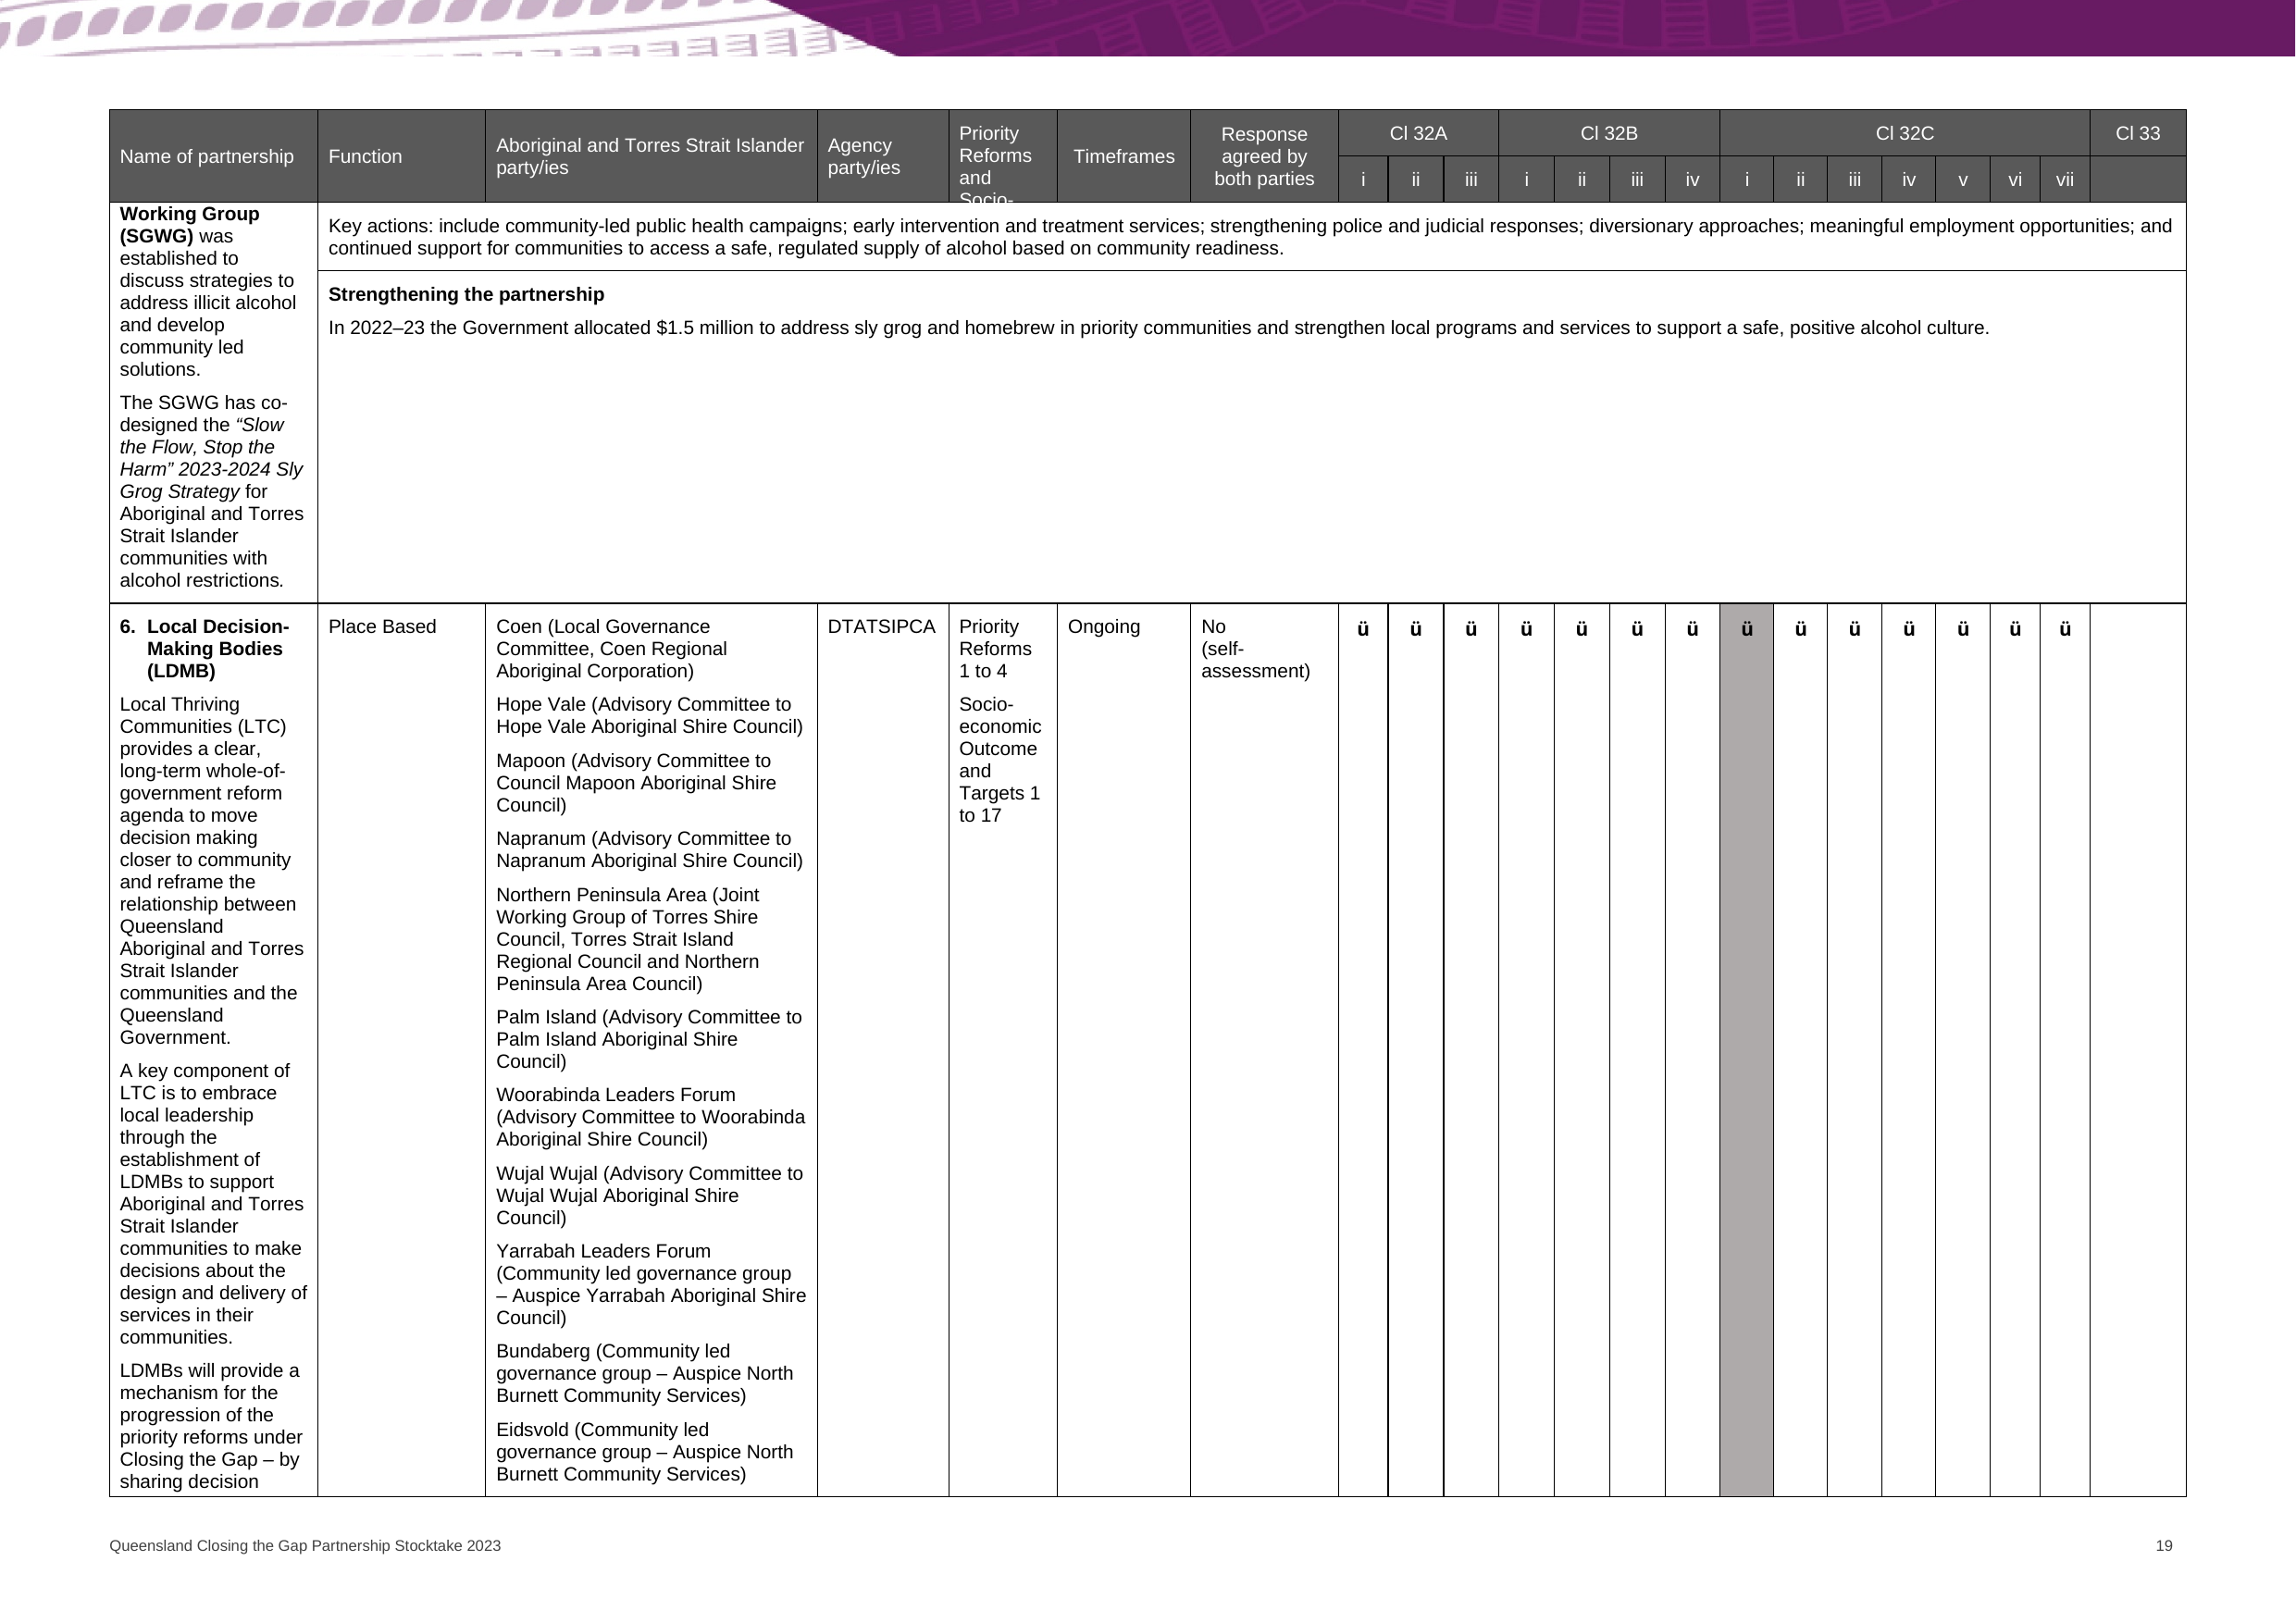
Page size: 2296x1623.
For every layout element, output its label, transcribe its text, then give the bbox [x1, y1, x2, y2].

table_header Aboriginal and Torres Strait Islander party/ies [486, 110, 817, 202]
table_cell ü [1936, 604, 1990, 1496]
table_header Cl 32A [1339, 110, 1498, 155]
table_header Name of partnership [110, 110, 317, 202]
table_cell ü [1445, 604, 1498, 1496]
table_cell iv [1882, 156, 1935, 202]
table_cell iv [1666, 156, 1719, 202]
table_cell Priority Reforms 1 to 4 Socio-economic Outcome and Targets 1 to 17 [949, 604, 1057, 1496]
table_cell iii [1828, 156, 1881, 202]
table_header Timeframes [1058, 110, 1190, 202]
table_cell ü [1991, 604, 2040, 1496]
table_cell Ongoing [1058, 604, 1190, 1496]
table_header Response agreed by both parties [1191, 110, 1338, 202]
table_cell DTATSIPCA [818, 604, 949, 1496]
table_cell ü [1666, 604, 1719, 1496]
table_cell ii [1774, 156, 1827, 202]
table_header Cl 33 [2091, 110, 2186, 155]
table_cell i [1339, 156, 1387, 202]
table_cell iii [1610, 156, 1665, 202]
picture [0, 0, 2296, 56]
table_cell ü [1610, 604, 1665, 1496]
table_cell ü [1828, 604, 1881, 1496]
table_cell vi [1991, 156, 2040, 202]
table_header Priority Reforms and Socio-economic Outcomes and Targets [949, 110, 1057, 202]
table_cell ii [1555, 156, 1609, 202]
table_cell ü [2041, 604, 2090, 1496]
table_cell [2091, 156, 2186, 202]
table_cell ü [1882, 604, 1935, 1496]
table_header Agency party/ies [818, 110, 949, 202]
table_cell ii [1389, 156, 1443, 202]
table_cell [2091, 604, 2186, 1496]
table_cell ü [1339, 604, 1387, 1496]
table_cell No (self-assessment) [1191, 604, 1338, 1496]
table_cell ü [1720, 604, 1773, 1496]
table_cell vii [2041, 156, 2090, 202]
table_cell Strengthening the partnership In 2022–23 the Government allocated $1.5 million to address sly grog and homebrew in priority communities and strengthen local programs and services to support a safe, positive alcohol culture. [318, 271, 2186, 602]
table_cell ü [1555, 604, 1609, 1496]
table_header Cl 32B [1499, 110, 1719, 155]
table_header Cl 32C [1720, 110, 2090, 155]
table_cell iii [1445, 156, 1498, 202]
table_cell Place Based [318, 604, 485, 1496]
table_cell ü [1389, 604, 1443, 1496]
table_cell v [1936, 156, 1990, 202]
table_cell ü [1499, 604, 1554, 1496]
table_cell i [1499, 156, 1554, 202]
table_cell i [1720, 156, 1773, 202]
table_header Function [318, 110, 485, 202]
table_cell ü [1774, 604, 1827, 1496]
